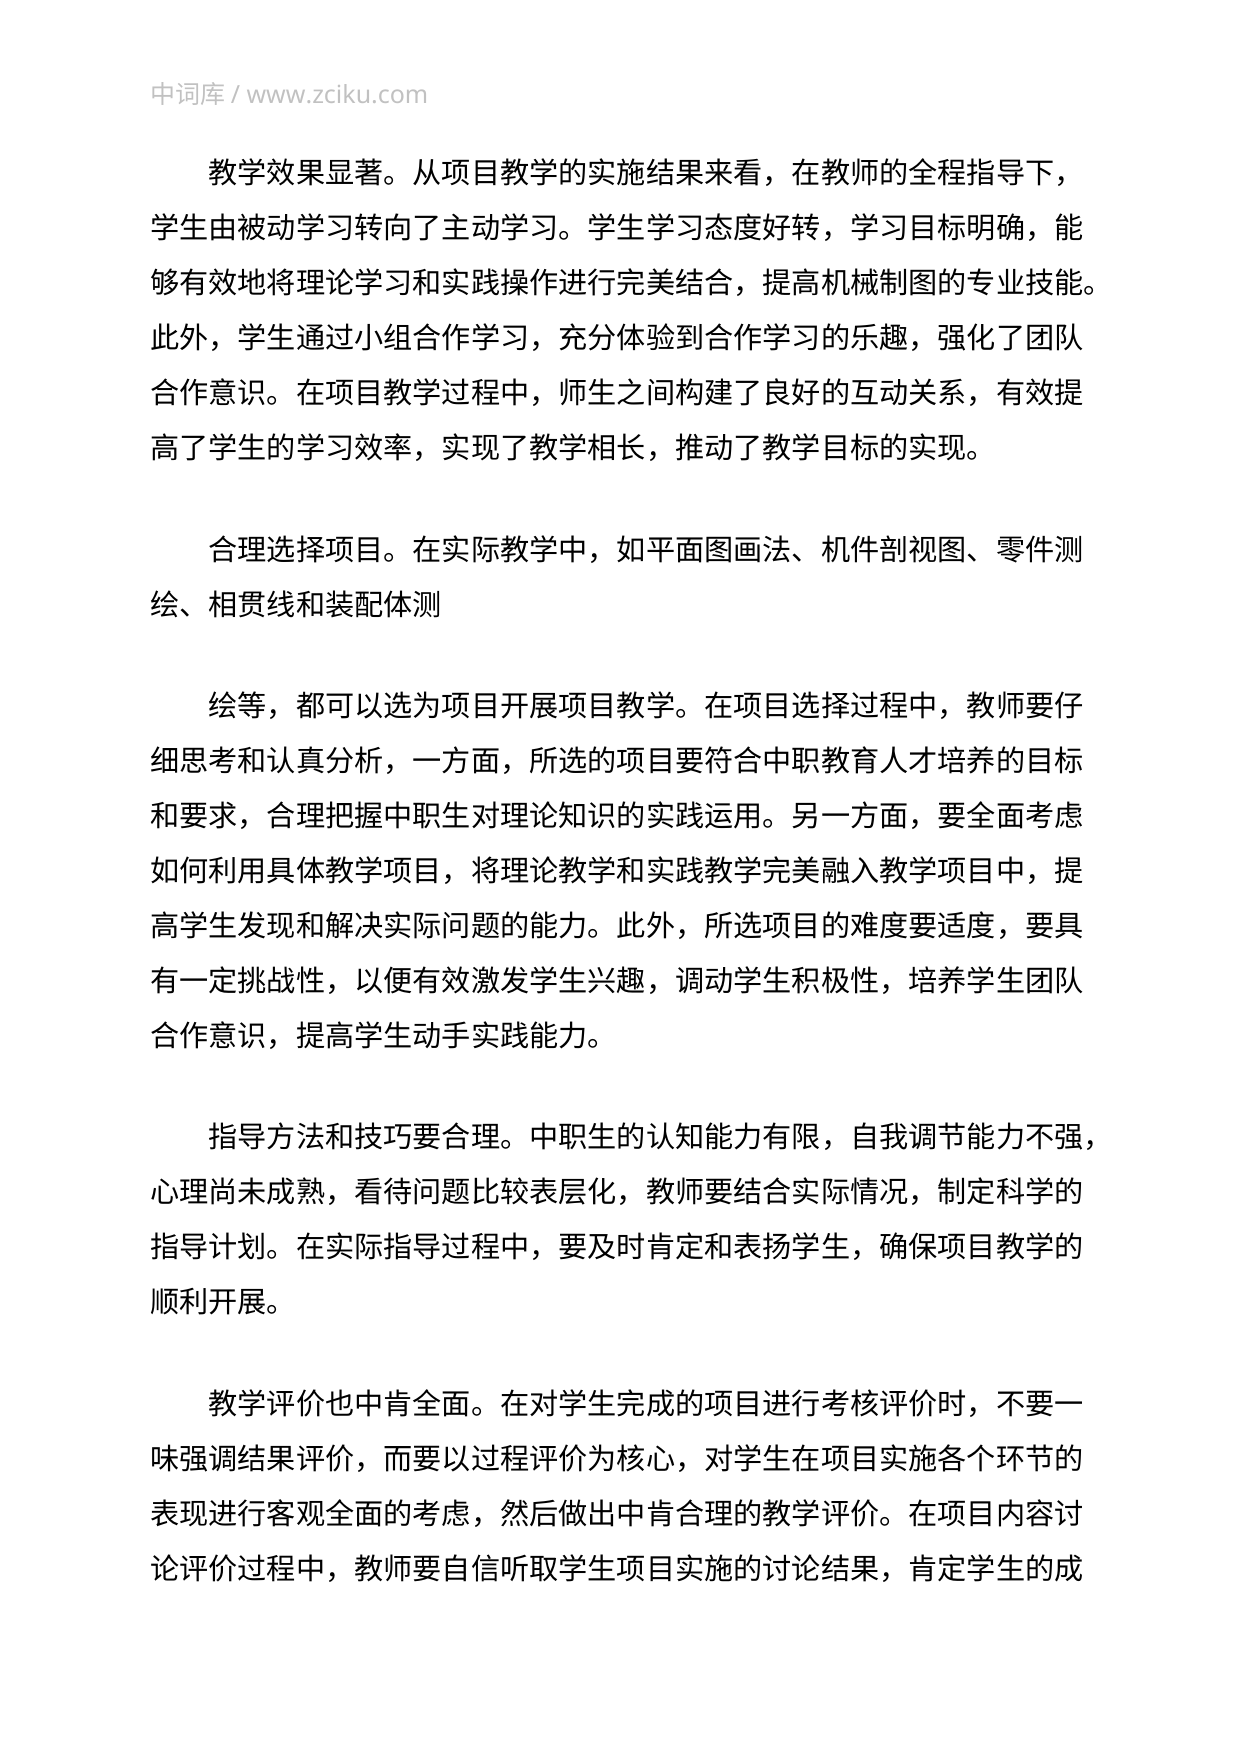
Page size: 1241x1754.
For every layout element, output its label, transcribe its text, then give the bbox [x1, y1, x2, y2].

text 绘等，都可以选为项目开展项目教学。在项目选择过程中，教师要仔细思考和认真分析，一方面，所选的项目要符合中职教育人才培养的目标和要求，合理把握中职生对理论知识的实践运用。另一方面，要全面考虑如何利用具体教学项目，将理论教学和实践教学完美融入教学项目中，提高学生发现和解决实际问题的能力。此外，所选项目的难度要适度，要具有一定挑战性，以便有效激发学生兴趣，调动学生积极性，培养学生团队合作意识，提高学生动手实践能力。 [150, 683, 1090, 1054]
text 指导方法和技巧要合理。中职生的认知能力有限，自我调节能力不强，心理尚未成熟，看待问题比较表层化，教师要结合实际情况，制定科学的指导计划。在实际指导过程中，要及时肯定和表扬学生，确保项目教学的顺利开展。 [150, 1114, 1090, 1321]
text 合理选择项目。在实际教学中，如平面图画法、机件剖视图、零件测绘、相贯线和装配体测 [150, 526, 1090, 623]
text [150, 1381, 1090, 1587]
text 教学效果显著。从项目教学的实施结果来看，在教师的全程指导下，学生由被动学习转向了主动学习。学生学习态度好转，学习目标明确，能够有效地将理论学习和实践操作进行完美结合，提高机械制图的专业技能。此外，学生通过小组合作学习，充分体验到合作学习的乐趣，强化了团队合作意识。在项目教学过程中，师生之间构建了良好的互动关系，有效提高了学生的学习效率，实现了教学相长，推动了教学目标的实现。 [150, 150, 1090, 467]
